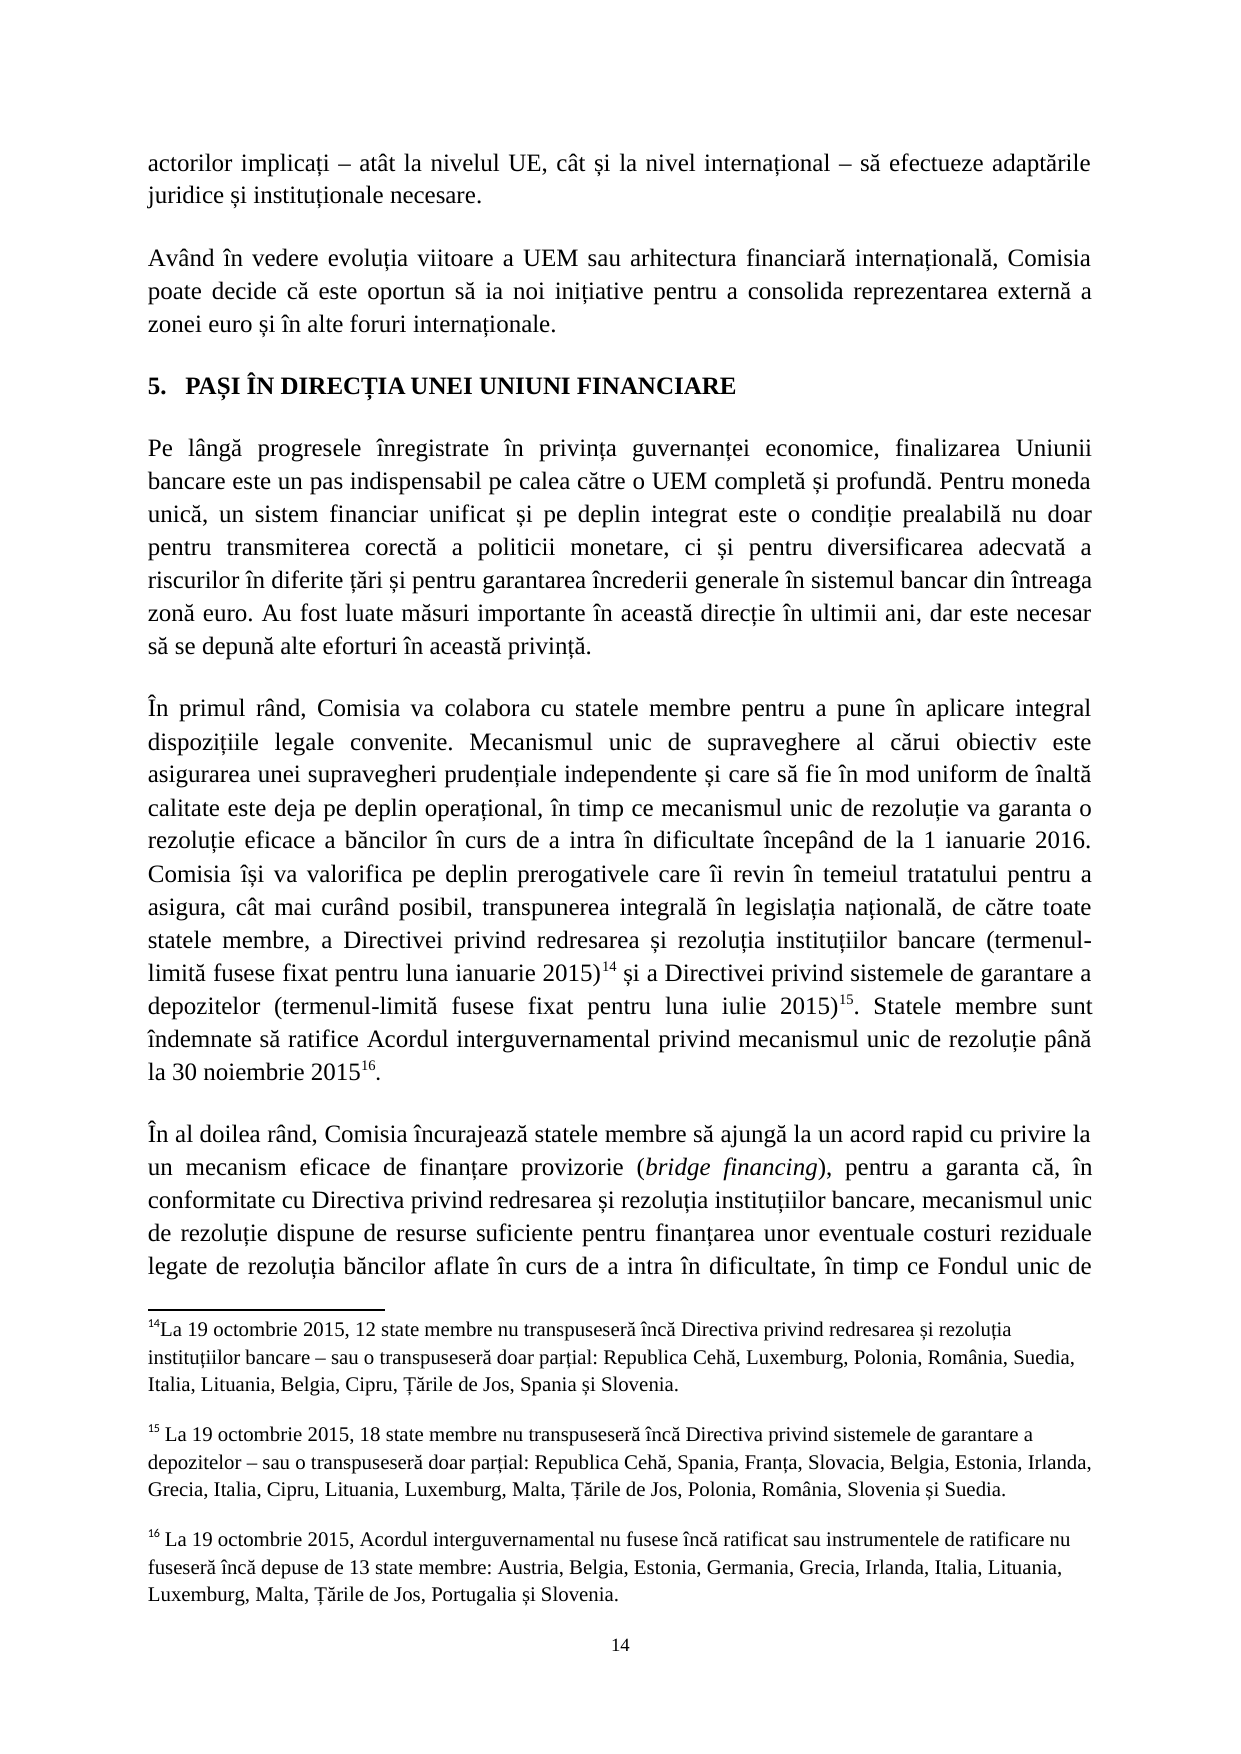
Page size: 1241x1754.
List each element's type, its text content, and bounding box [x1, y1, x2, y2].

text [148, 148, 1093, 209]
subtitle PAȘI ÎN DIRECȚIA UNEI UNIUNI FINANCIARE [148, 371, 1093, 400]
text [148, 1119, 1093, 1280]
text Pe lângă progresele înregistrate în privința guvernanței economice, finalizarea Uniunii bancare este un pas indispensabil pe calea către o UEM completă și profundă. Pentru moneda unică, un sistem financiar unificat și pe deplin integrat este o condiție prealabilă nu doar pentru transmiterea corectă a politicii monetare, ci și pentru diversificarea adecvată a riscurilor în diferite țări și pentru garantarea încrederii generale în sistemul bancar din întreaga zonă euro. Au fost luate măsuri importante în această direcție în ultimii ani, dar este necesar să se depună alte eforturi în această privință. [148, 433, 1093, 660]
text Având în vedere evoluția viitoare a UEM sau arhitectura financiară internațională, Comisia poate decide că este oportun să ia noi inițiative pentru a consolida reprezentarea externă a zonei euro și în alte foruri internaționale. [148, 243, 1093, 338]
text În primul rând, Comisia va colabora cu statele membre pentru a pune în aplicare integral dispozițiile legale convenite. Mecanismul unic de supraveghere al cărui obiectiv este asigurarea unei supravegheri prudențiale independente și care să fie în mod uniform de înaltă calitate este deja pe deplin operațional, în timp ce mecanismul unic de rezoluție va garanta o rezoluție eficace a băncilor în curs de a intra în dificultate începând de la 1 ianuarie 2016. Comisia își va valorifica pe deplin prerogativele care îi revin în temeiul tratatului pentru a asigura, cât mai curând posibil, transpunerea integrală în legislația națională, de către toate statele membre, a Directivei privind redresarea și rezoluția instituțiilor bancare (termenul-limită fusese fixat pentru luna ianuarie 2015) și a Directivei privind sistemele de garantare a depozitelor (termenul-limită fusese fixat pentru luna iulie 2015). Statele membre sunt îndemnate să ratifice Acordul interguvernamental privind mecanismul unic de rezoluție până la 30 noiembrie 2015. [148, 693, 1093, 1086]
